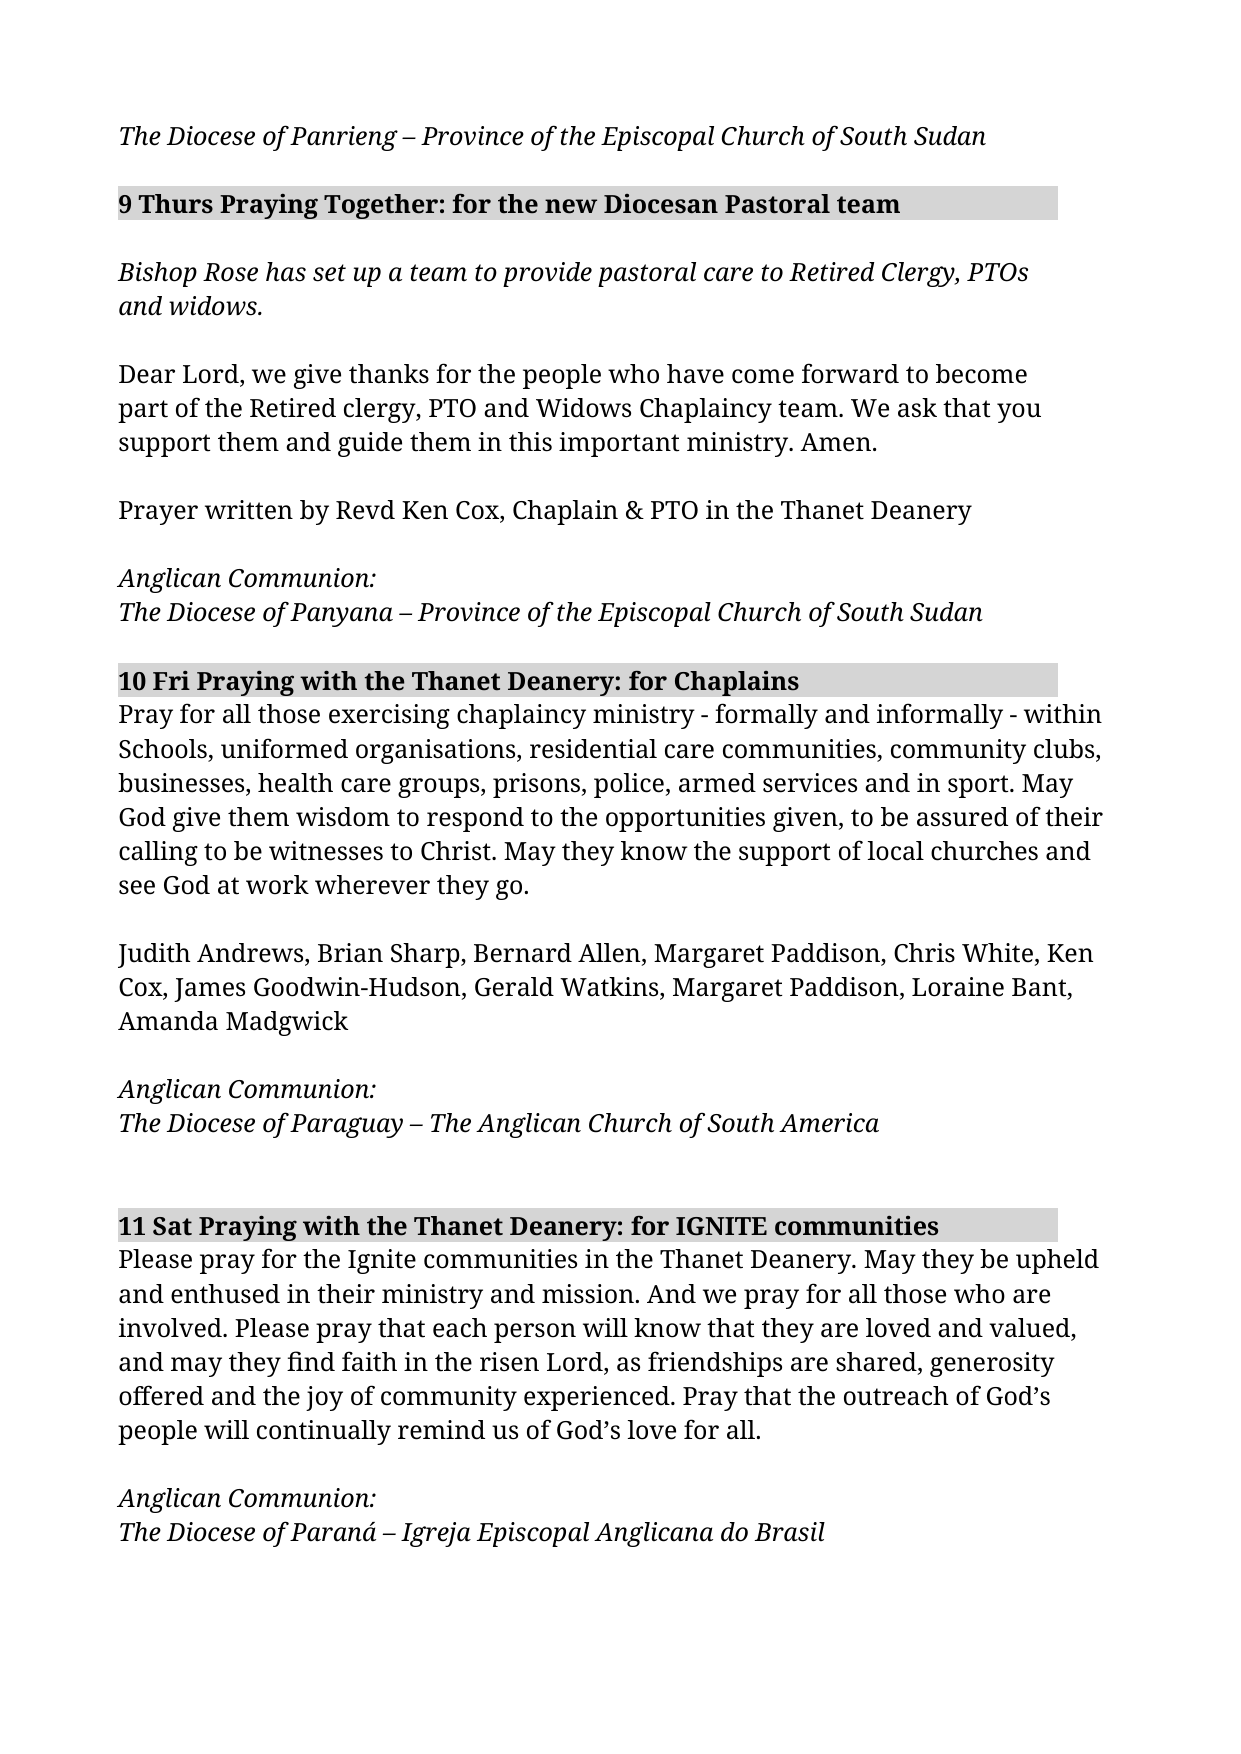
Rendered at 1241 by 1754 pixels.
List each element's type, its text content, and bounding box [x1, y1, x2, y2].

text The Diocese of Panyana – Province of the Episcopal Church of South Sudan [118, 595, 1058, 629]
text Prayer written by Revd Ken Cox, Chaplain & PTO in the Thanet Deanery [118, 493, 1058, 527]
text Please pray for the Ignite communities in the Thanet Deanery. May they be upheld and enthused in their ministry and mission. And we pray for all those who are involved. Please pray that each person will know that they are loved and valued, and may they find faith in the risen Lord, as friendships are shared, generosity offered and the joy of community experienced. Pray that the outreach of God’s people will continually remind us of God’s love for all. [118, 1242, 1122, 1447]
text Judith Andrews, Brian Sharp, Bernard Allen, Margaret Paddison, Chris White, Ken Cox, James Goodwin-Hudson, Gerald Watkins, Margaret Paddison, Loraine Bant, Amanda Madgwick [118, 936, 1122, 1038]
text Anglican Communion: [118, 1481, 1058, 1515]
text Dear Lord, we give thanks for the people who have come forward to become part of the Retired clergy, PTO and Widows Chaplaincy team. We ask that you support them and guide them in this important ministry. Amen. [118, 357, 1058, 459]
text The Diocese of Panrieng – Province of the Episcopal Church of South Sudan [118, 118, 1058, 152]
text 9 Thurs Praying Together: for the new Diocesan Pastoral team [118, 186, 1058, 220]
text The Diocese of Paraguay – The Anglican Church of South America [118, 1106, 1058, 1140]
text 11 Sat Praying with the Thanet Deanery: for IGNITE communities [118, 1208, 1058, 1242]
text Bishop Rose has set up a team to provide pastoral care to Retired Clergy, PTOs and widows. [118, 254, 1058, 322]
text 10 Fri Praying with the Thanet Deanery: for Chaplains [118, 663, 1058, 697]
text Anglican Communion: [118, 561, 1058, 595]
text Pray for all those exercising chaplaincy ministry - formally and informally - within Schools, uniformed organisations, residential care communities, community clubs, businesses, health care groups, prisons, police, armed services and in sport. May God give them wisdom to respond to the opportunities given, to be assured of their calling to be witnesses to Christ. May they know the support of local churches and see God at work wherever they go. [118, 697, 1122, 902]
text The Diocese of Paraná – Igreja Episcopal Anglicana do Brasil [118, 1515, 1058, 1549]
text Anglican Communion: [118, 1072, 1058, 1106]
